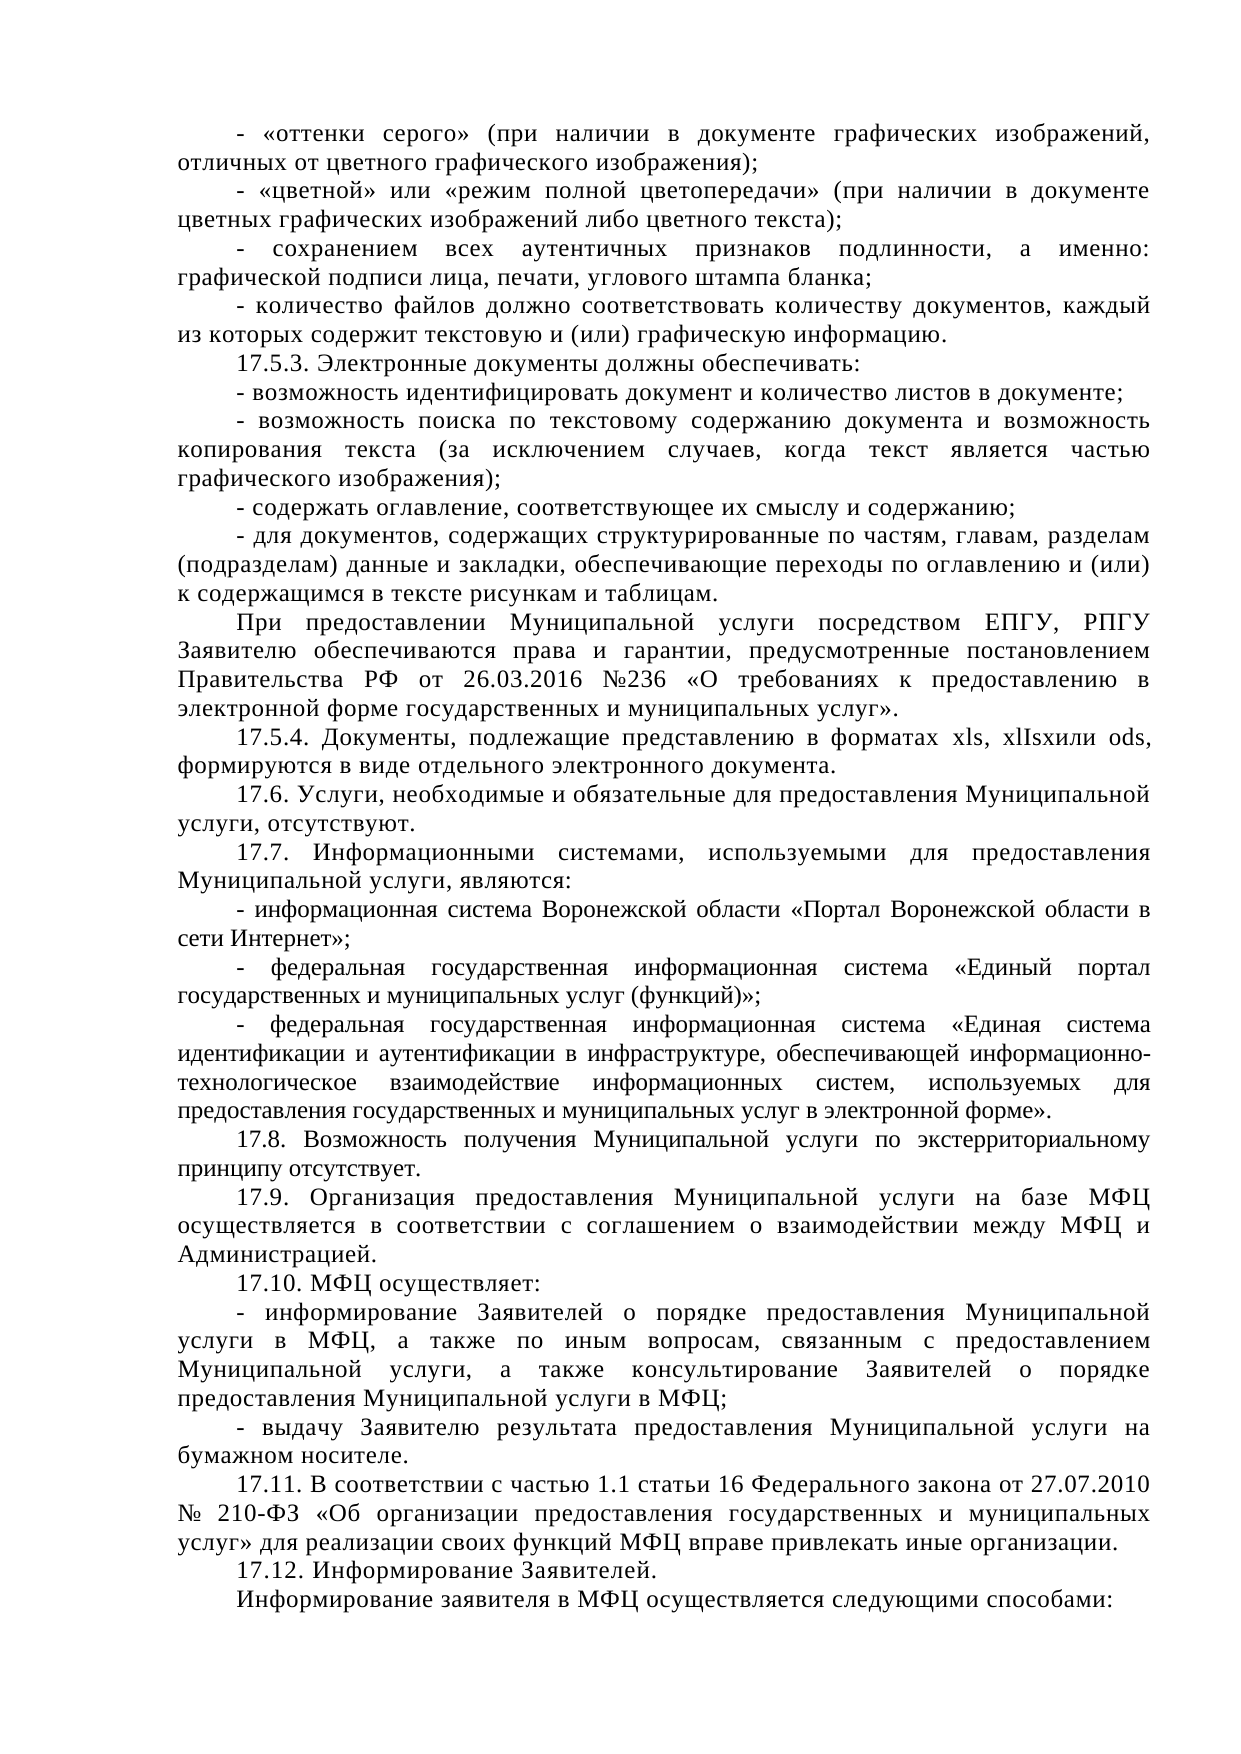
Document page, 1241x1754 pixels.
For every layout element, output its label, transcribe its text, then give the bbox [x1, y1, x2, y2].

text 17.8. Возможность получения Муниципальной услуги по экстерриториальному принципу отсутствует. [177, 1124, 1152, 1182]
text - информационная система Воронежской области «Портал Воронежской области в сети Интернет»; [177, 894, 1152, 952]
text - сохранением всех аутентичных признаков подлинности, а именно: графической подписи лица, печати, углового штампа бланка; [177, 233, 1152, 291]
text При предоставлении Муниципальной услуги посредством ЕПГУ, РПГУ Заявителю обеспечиваются права и гарантии, предусмотренные постановлением Правительства РФ от 26.03.2016 №236 «О требованиях к предоставлению в электронной форме государственных и муниципальных услуг». [177, 607, 1152, 722]
text - федеральная государственная информационная система «Единый портал государственных и муниципальных услуг (функций)»; [177, 952, 1152, 1009]
text 17.7. Информационными системами, используемыми для предоставления Муниципальной услуги, являются: [177, 837, 1152, 894]
text - количество файлов должно соответствовать количеству документов, каждый из которых содержит текстовую и (или) графическую информацию. [177, 291, 1152, 348]
text - «цветной» или «режим полной цветопередачи» (при наличии в документе цветных графических изображений либо цветного текста); [177, 176, 1152, 233]
text - содержать оглавление, соответствующее их смыслу и содержанию; [177, 492, 1152, 521]
text 17.11. В соответствии с частью 1.1 статьи 16 Федерального закона от 27.07.2010 № 210-ФЗ «Об организации предоставления государственных и муниципальных услуг» для реализации своих функций МФЦ вправе привлекать иные организации. [177, 1469, 1152, 1556]
text - возможность идентифицировать документ и количество листов в документе; [177, 377, 1152, 406]
text - выдачу Заявителю результата предоставления Муниципальной услуги на бумажном носителе. [177, 1412, 1152, 1469]
text 17.5.4. Документы, подлежащие представлению в форматах xls, xlIsxили ods, формируются в виде отдельного электронного документа. [177, 722, 1152, 779]
text 17.9. Организация предоставления Муниципальной услуги на базе МФЦ осуществляется в соответствии с соглашением о взаимодействии между МФЦ и Администрацией. [177, 1182, 1152, 1268]
text 17.10. МФЦ осуществляет: [177, 1268, 1152, 1297]
text Информирование заявителя в МФЦ осуществляется следующими способами: [177, 1584, 1152, 1613]
text - «оттенки серого» (при наличии в документе графических изображений, отличных от цветного графического изображения); [177, 118, 1152, 176]
text - информирование Заявителей о порядке предоставления Муниципальной услуги в МФЦ, а также по иным вопросам, связанным с предоставлением Муниципальной услуги, а также консультирование Заявителей о порядке предоставления Муниципальной услуги в МФЦ; [177, 1297, 1152, 1412]
text - федеральная государственная информационная система «Единая система идентификации и аутентификации в инфраструктуре, обеспечивающей информационно-технологическое взаимодействие информационных систем, используемых для предоставления государственных и муниципальных услуг в электронной форме». [177, 1009, 1152, 1124]
text 17.6. Услуги, необходимые и обязательные для предоставления Муниципальной услуги, отсутствуют. [177, 779, 1152, 837]
text 17.12. Информирование Заявителей. [177, 1556, 1152, 1584]
text - возможность поиска по текстовому содержанию документа и возможность копирования текста (за исключением случаев, когда текст является частью графического изображения); [177, 406, 1152, 492]
text - для документов, содержащих структурированные по частям, главам, разделам (подразделам) данные и закладки, обеспечивающие переходы по оглавлению и (или) к содержащимся в тексте рисункам и таблицам. [177, 521, 1152, 607]
text 17.5.3. Электронные документы должны обеспечивать: [177, 348, 1152, 377]
